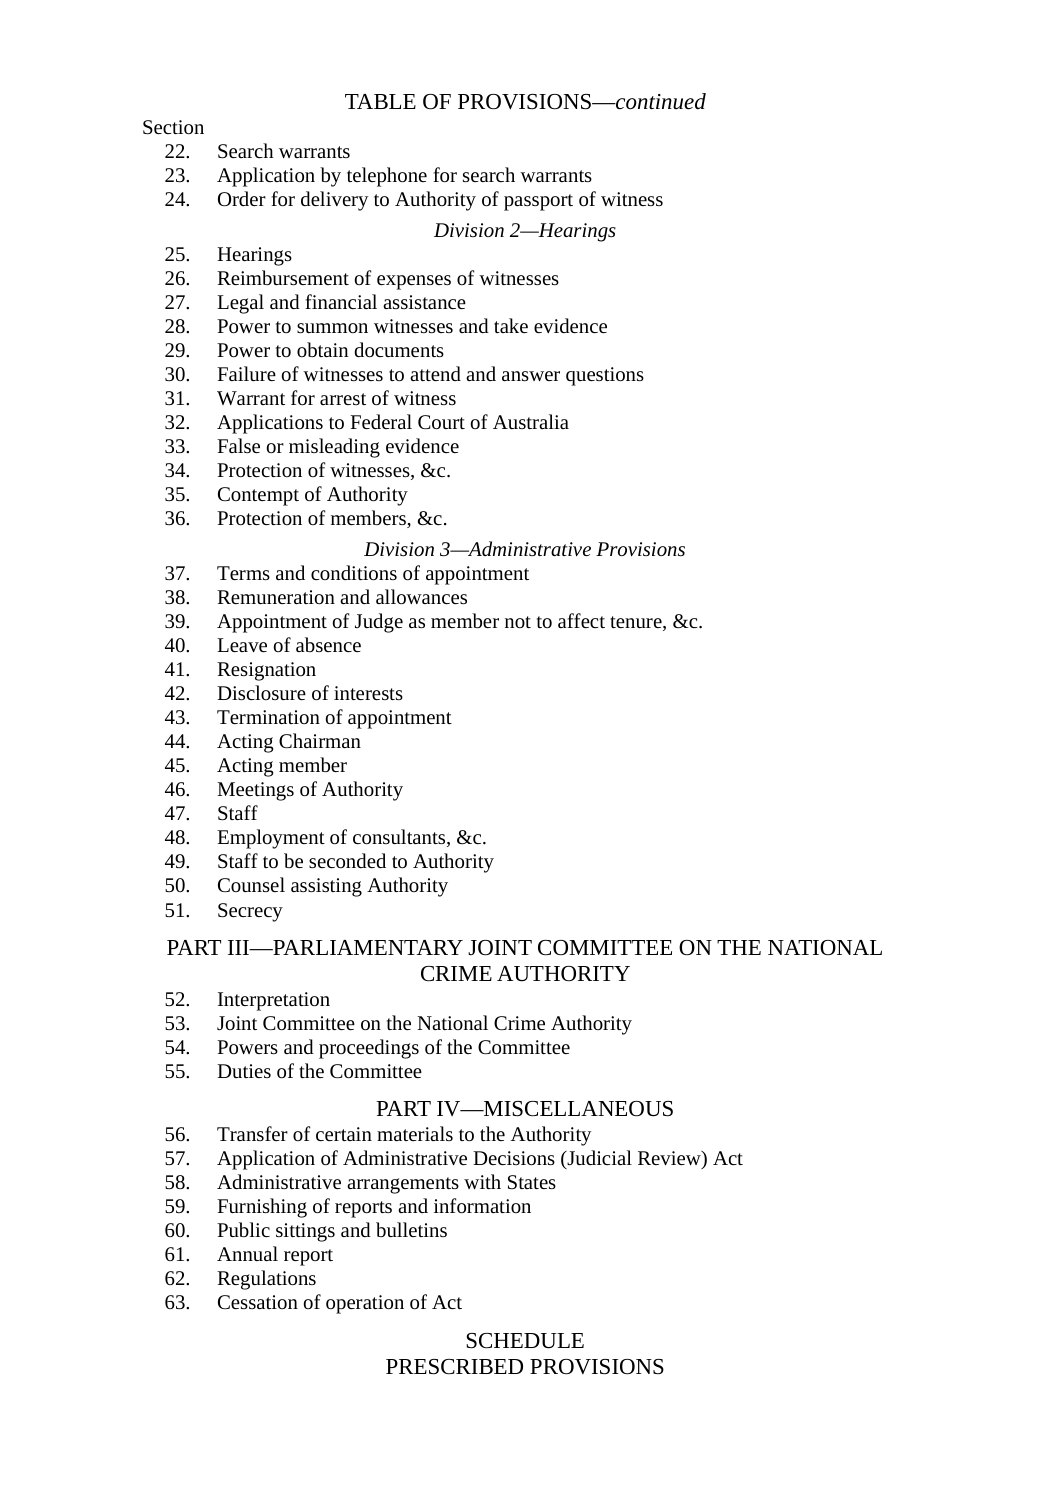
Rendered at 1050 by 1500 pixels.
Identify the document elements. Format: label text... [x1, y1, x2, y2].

text 44. Acting Chairman [164, 729, 908, 753]
text 31. Warrant for arrest of witness [164, 386, 908, 410]
subtitle PART IV—MISCELLANEOUS [142, 1096, 908, 1122]
text 42. Disclosure of interests [164, 681, 908, 705]
text 48. Employment of consultants, &c. [164, 825, 908, 849]
text 52. Interpretation [164, 987, 908, 1011]
text 61. Annual report [164, 1242, 908, 1266]
text 22. Search warrants [164, 139, 908, 163]
text 50. Counsel assisting Authority [164, 873, 908, 897]
text 56. Transfer of certain materials to the Authority [164, 1122, 908, 1146]
text 58. Administrative arrangements with States [164, 1170, 908, 1194]
text 59. Furnishing of reports and information [164, 1194, 908, 1218]
text 45. Acting member [164, 753, 908, 777]
subtitle TABLE OF PROVISIONS—continued [142, 89, 908, 115]
text 28. Power to summon witnesses and take evidence [164, 314, 908, 338]
subtitle Division 3—Administrative Provisions [142, 537, 908, 561]
text 51. Secrecy [164, 897, 908, 922]
text 63. Cessation of operation of Act [164, 1290, 908, 1314]
subtitle Division 2—Hearings [142, 217, 908, 242]
text 36. Protection of members, &c. [164, 506, 908, 530]
text 33. False or misleading evidence [164, 434, 908, 458]
text 32. Applications to Federal Court of Australia [164, 410, 908, 434]
text 55. Duties of the Committee [164, 1059, 908, 1083]
text 43. Termination of appointment [164, 705, 908, 729]
text 26. Reimbursement of expenses of witnesses [164, 266, 908, 290]
text 27. Legal and financial assistance [164, 290, 908, 314]
text 60. Public sittings and bulletins [164, 1218, 908, 1242]
text 30. Failure of witnesses to attend and answer questions [164, 362, 908, 386]
text 35. Contempt of Authority [164, 482, 908, 506]
text 25. Hearings [164, 242, 908, 266]
subtitle PRESCRIBED PROVISIONS [142, 1353, 908, 1379]
text Section [142, 115, 908, 139]
text 62. Regulations [164, 1266, 908, 1290]
text 46. Meetings of Authority [164, 777, 908, 801]
subtitle SCHEDULE [142, 1327, 908, 1353]
text 41. Resignation [164, 657, 908, 681]
text 34. Protection of witnesses, &c. [164, 458, 908, 482]
text 53. Joint Committee on the National Crime Authority [164, 1011, 908, 1035]
text 37. Terms and conditions of appointment [164, 561, 908, 585]
text 23. Application by telephone for search warrants [164, 163, 908, 187]
text 40. Leave of absence [164, 633, 908, 657]
text 39. Appointment of Judge as member not to affect tenure, &c. [164, 609, 908, 633]
subtitle PART III—PARLIAMENTARY JOINT COMMITTEE ON THE NATIONAL CRIME AUTHORITY [142, 934, 908, 987]
text 54. Powers and proceedings of the Committee [164, 1035, 908, 1059]
text 57. Application of Administrative Decisions (Judicial Review) Act [164, 1146, 908, 1170]
text 49. Staff to be seconded to Authority [164, 849, 908, 873]
text 47. Staff [164, 801, 908, 825]
text 38. Remuneration and allowances [164, 585, 908, 609]
text 24. Order for delivery to Authority of passport of witness [164, 187, 908, 211]
text 29. Power to obtain documents [164, 338, 908, 362]
